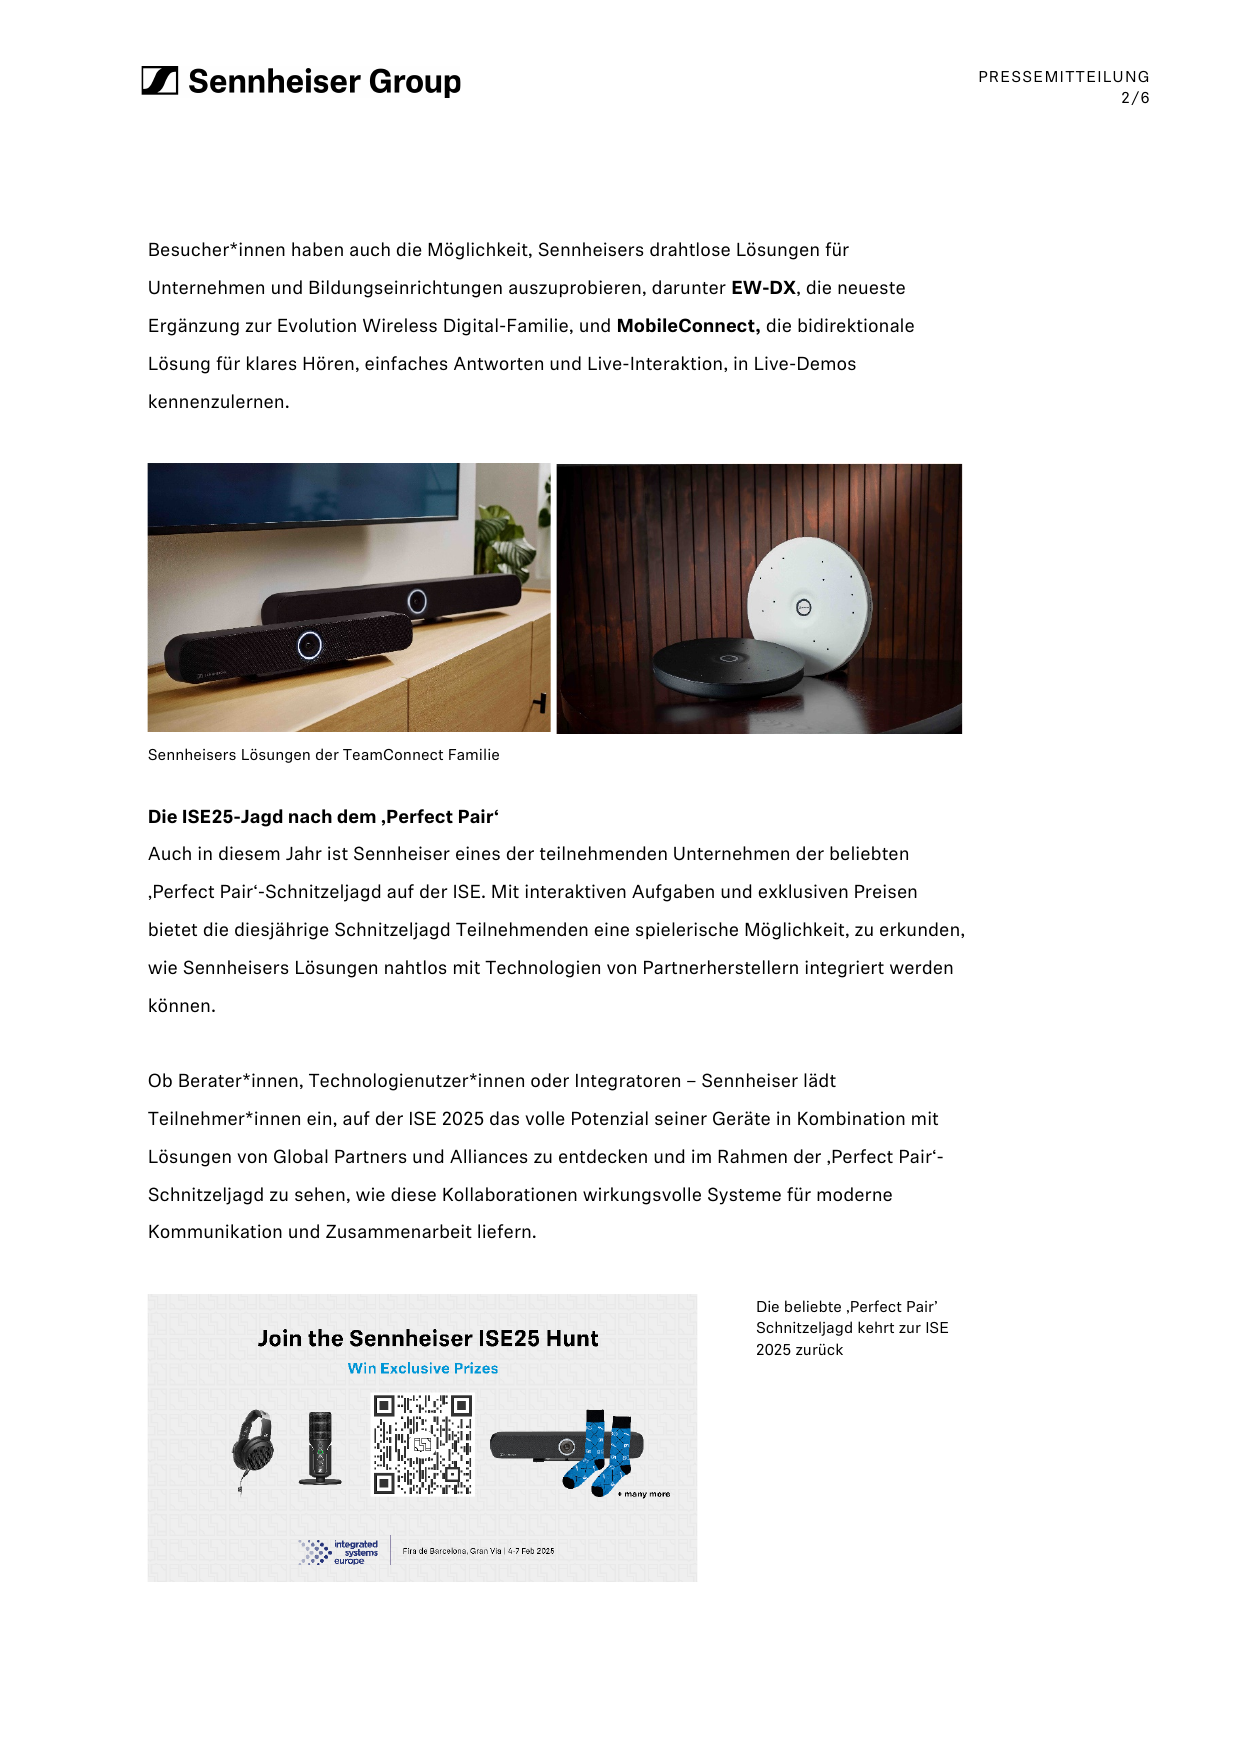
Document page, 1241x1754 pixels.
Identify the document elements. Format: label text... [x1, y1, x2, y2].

text Ob Berater*innen, Technologienutzer*innen oder Integratoren – Sennheiser lädt Teilnehmer*innen ein, auf der ISE 2025 das volle Potenzial seiner Geräte in Kombination mit Lösungen von Global Partners und Alliances zu entdecken und im Rahmen der ‚Perfect Pair‘-Schnitzeljagd zu sehen, wie diese Kollaborationen wirkungsvolle Systeme für moderne Kommunikation und Zusammenarbeit liefern. [148, 1067, 968, 1244]
text Besucher*innen haben auch die Möglichkeit, Sennheisers drahtlose Lösungen für Unternehmen und Bildungseinrichtungen auszuprobieren, darunter EW-DX, die neueste Ergänzung zur Evolution Wireless Digital-Familie, und MobileConnect, die bidirektionale Lösung für klares Hören, einfaches Antworten und Live-Interaktion, in Live-Demos kennenzulernen. [148, 236, 968, 413]
text Die ISE25-Jagd nach dem ‚Perfect Pair‘ [148, 802, 968, 828]
picture [556, 463, 963, 734]
picture [147, 463, 551, 732]
table_header [148, 1294, 756, 1592]
text Sennheisers Lösungen der TeamConnect Familie [148, 743, 968, 765]
picture [147, 1294, 698, 1582]
table_header Die beliebte ‚Perfect Pair’ Schnitzeljagd kehrt zur ISE 2025 zurück [756, 1294, 968, 1592]
text Auch in diesem Jahr ist Sennheiser eines der teilnehmenden Unternehmen der beliebten ‚Perfect Pair‘-Schnitzeljagd auf der ISE. Mit interaktiven Aufgaben und exklusiven Preisen bietet die diesjährige Schnitzeljagd Teilnehmenden eine spielerische Möglichkeit, zu erkunden, wie Sennheisers Lösungen nahtlos mit Technologien von Partnerherstellern integriert werden können. [148, 840, 968, 1017]
table_header [148, 463, 557, 743]
table_header [557, 463, 968, 743]
picture [141, 66, 461, 98]
